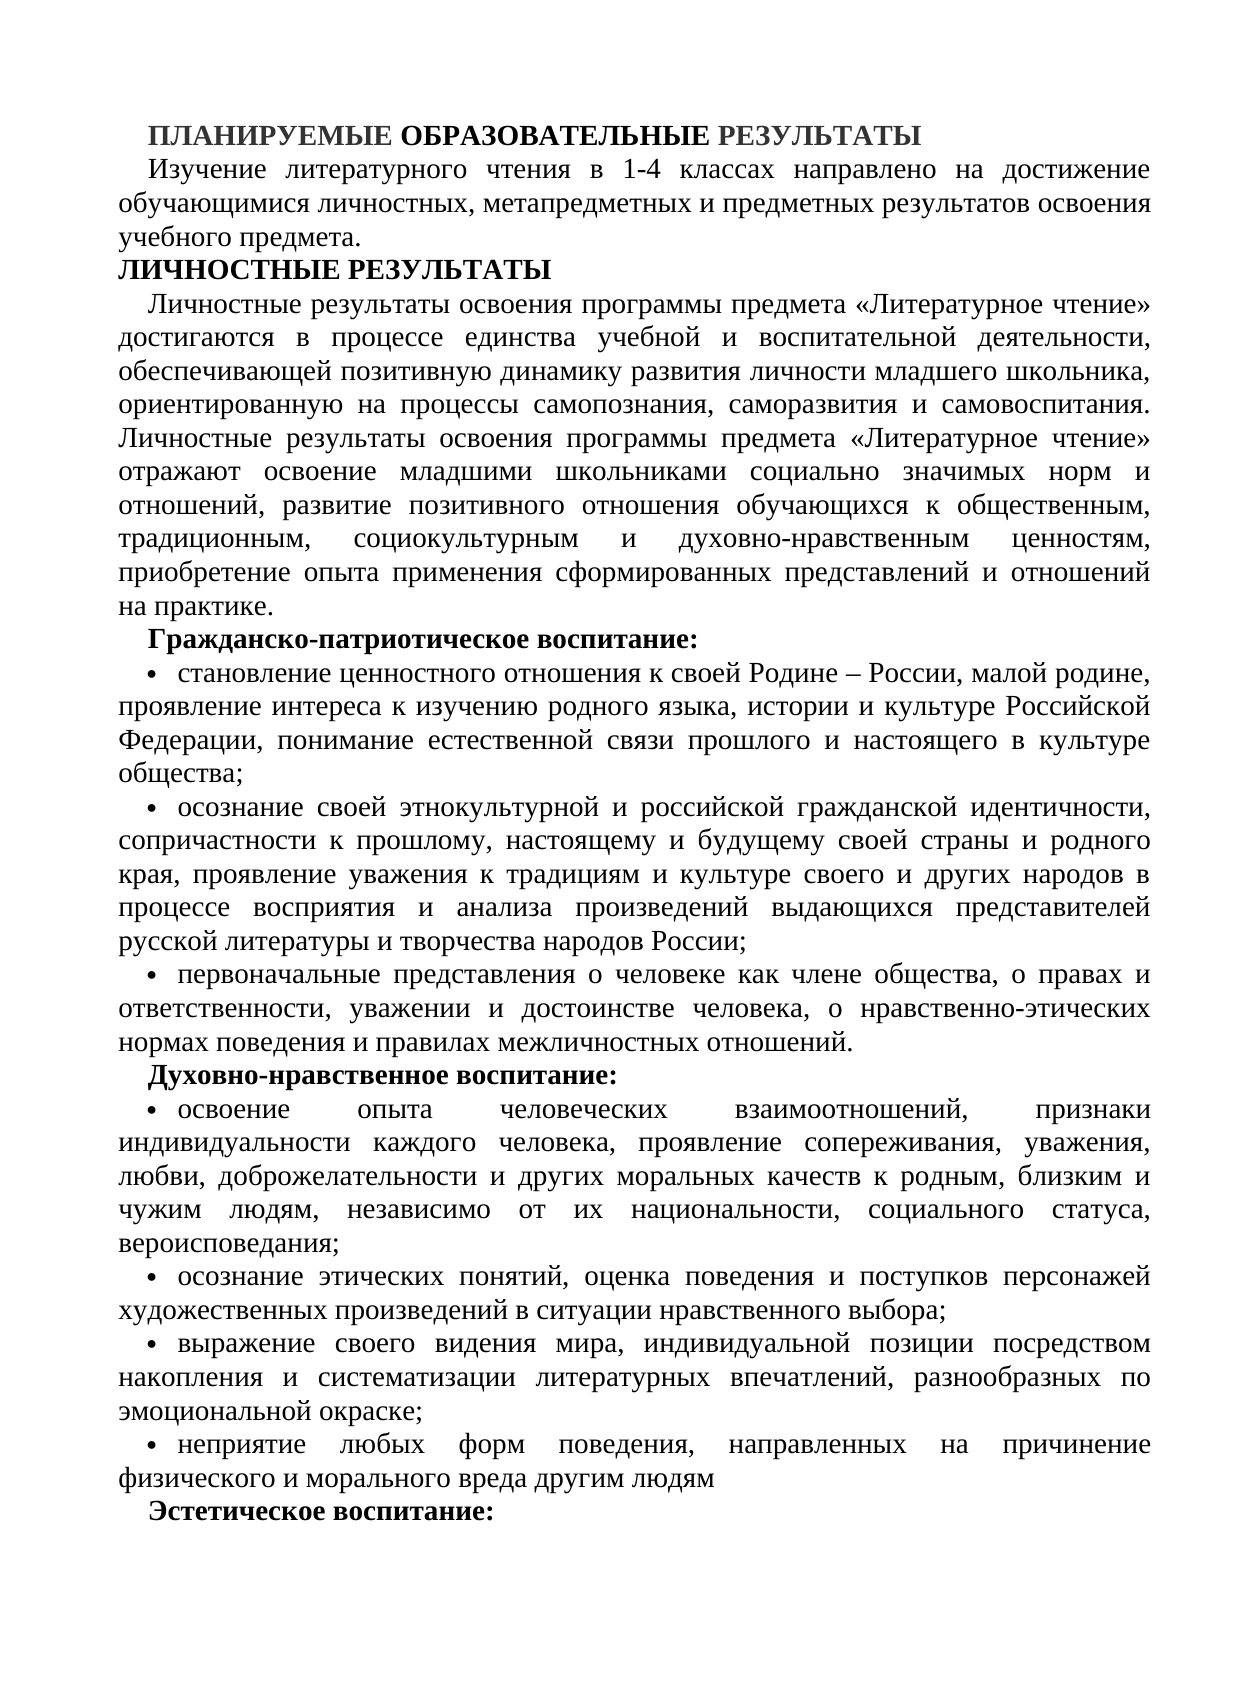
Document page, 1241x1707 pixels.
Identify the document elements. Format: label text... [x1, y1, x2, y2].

list первоначальные представления о человеке как члене общества, о правах и ответственности, уважении и достоинстве человека, о нравственно-этических нормах поведения и правилах межличностных отношений. [118, 957, 1152, 1057]
text Гражданско-патриотическое воспитание: [118, 621, 1152, 655]
list осознание этических понятий, оценка поведения и поступков персонажей художественных произведений в ситуации нравственного выбора; [118, 1258, 1152, 1326]
list выражение своего видения мира, индивидуальной позиции посредством накопления и систематизации литературных впечатлений, разнообразных по эмоциональной окраске; [118, 1326, 1152, 1426]
list неприятие любых форм поведения, направленных на причинение физического и морального вреда другим людям [118, 1426, 1152, 1493]
text Изучение литературного чтения в 1-4 классах направлено на достижение обучающимися личностных, метапредметных и предметных результатов освоения учебного предмета. [118, 152, 1152, 252]
text ПЛАНИРУЕМЫЕ ОБРАЗОВАТЕЛЬНЫЕ РЕЗУЛЬТАТЫ [118, 118, 1152, 152]
text ЛИЧНОСТНЫЕ РЕЗУЛЬТАТЫ [118, 252, 1152, 286]
list становление ценностного отношения к своей Родине – России, малой родине, проявление интереса к изучению родного языка, истории и культуре Российской Федерации, понимание естественной связи прошлого и настоящего в культуре общества; [118, 655, 1152, 789]
text Эстетическое воспитание: [118, 1493, 1152, 1527]
list освоение опыта человеческих взаимоотношений, признаки индивидуальности каждого человека, проявление сопереживания, уважения, любви, доброжелательности и других моральных качеств к родным, близким и чужим людям, независимо от их национальности, социального статуса, вероисповедания; [118, 1091, 1152, 1258]
text Личностные результаты освоения программы предмета «Литературное чтение» достигаются в процессе единства учебной и воспитательной деятельности, обеспечивающей позитивную динамику развития личности младшего школьника, ориентированную на процессы самопознания, саморазвития и самовоспитания. Личностные результаты освоения программы предмета «Литературное чтение» отражают освоение младшими школьниками социально значимых норм и отношений, развитие позитивного отношения обучающихся к общественным, традиционным, социокультурным и духовно-нравственным ценностям, приобретение опыта применения сформированных представлений и отношений на практике. [118, 286, 1152, 621]
text Духовно-нравственное воспитание: [118, 1057, 1152, 1091]
list осознание своей этнокультурной и российской гражданской идентичности, сопричастности к прошлому, настоящему и будущему своей страны и родного края, проявление уважения к традициям и культуре своего и других народов в процессе восприятия и анализа произведений выдающихся представителей русской литературы и творчества народов России; [118, 789, 1152, 957]
